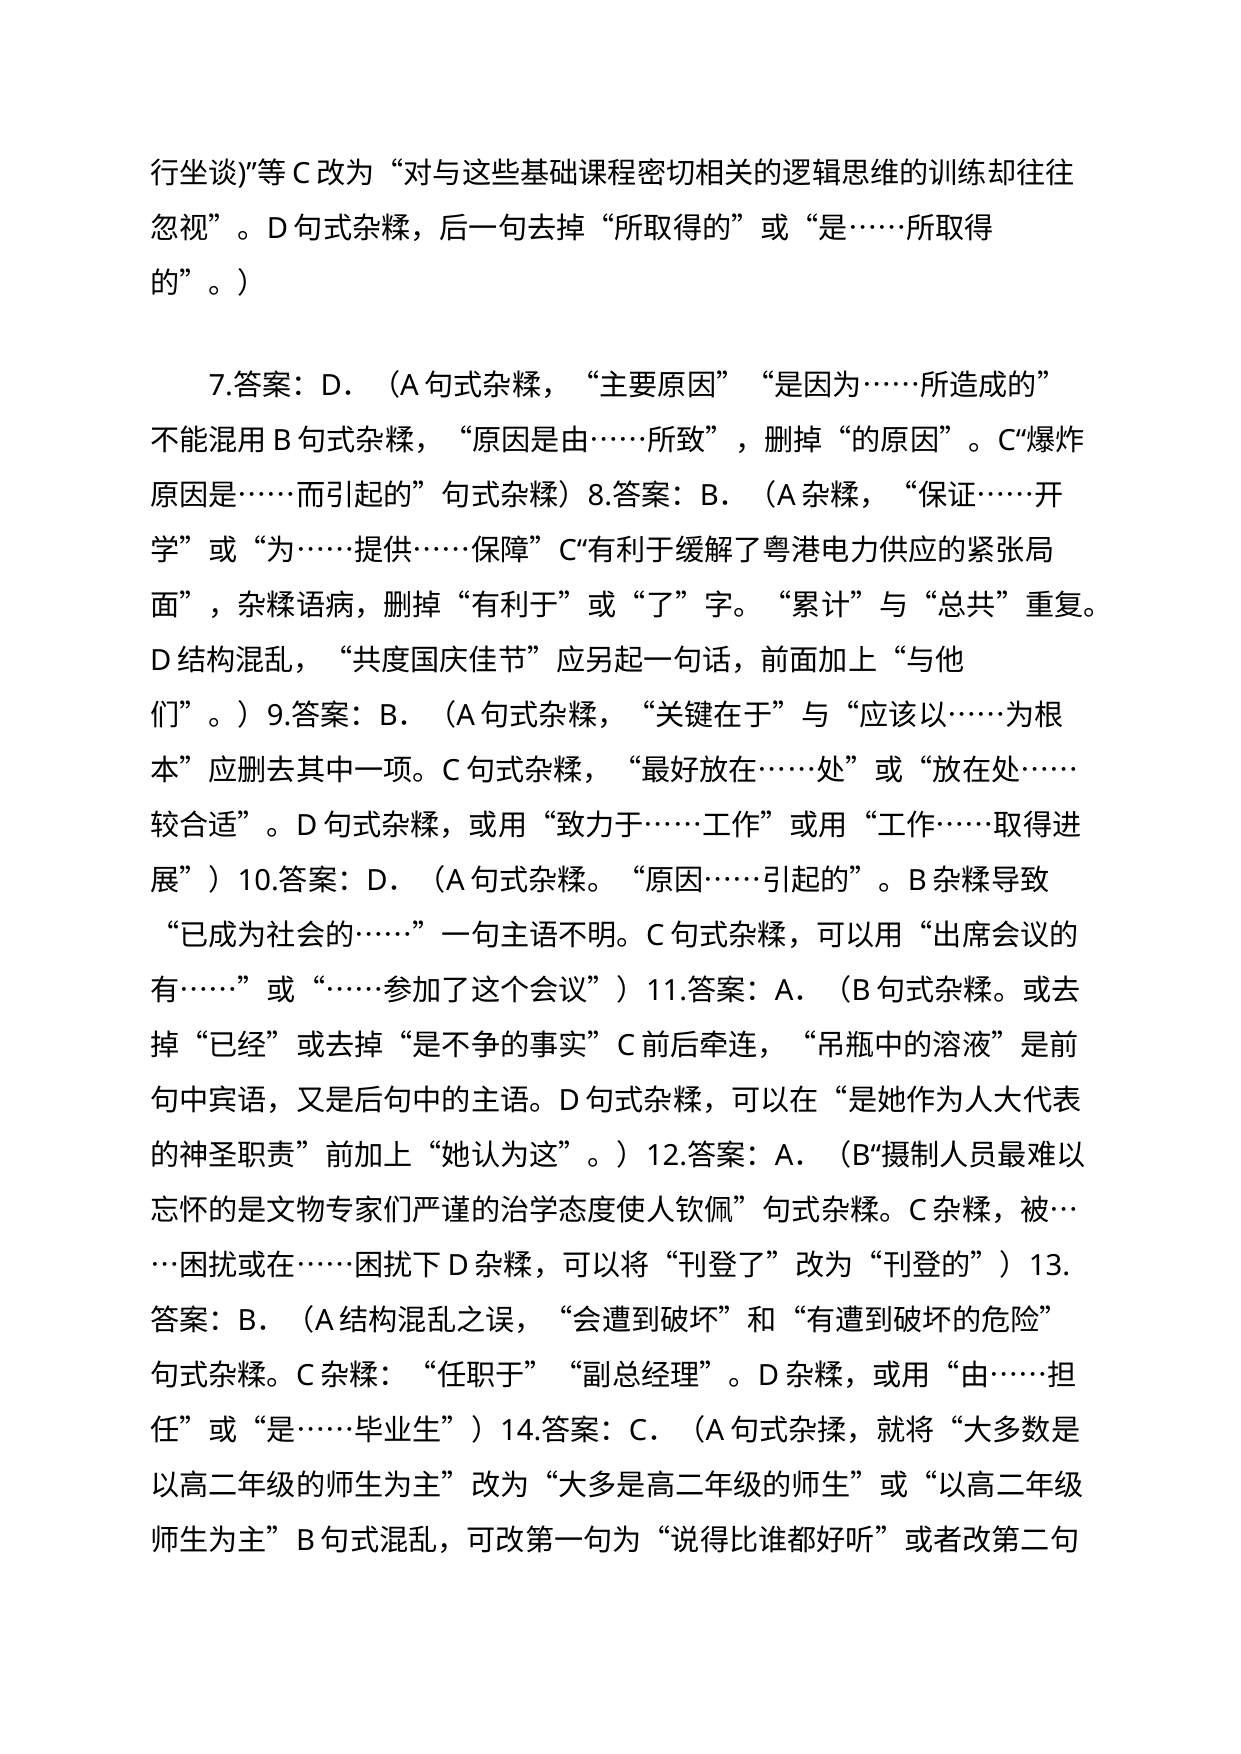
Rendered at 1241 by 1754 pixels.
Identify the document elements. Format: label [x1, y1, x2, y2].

text [150, 150, 1090, 302]
text [150, 362, 1090, 1559]
